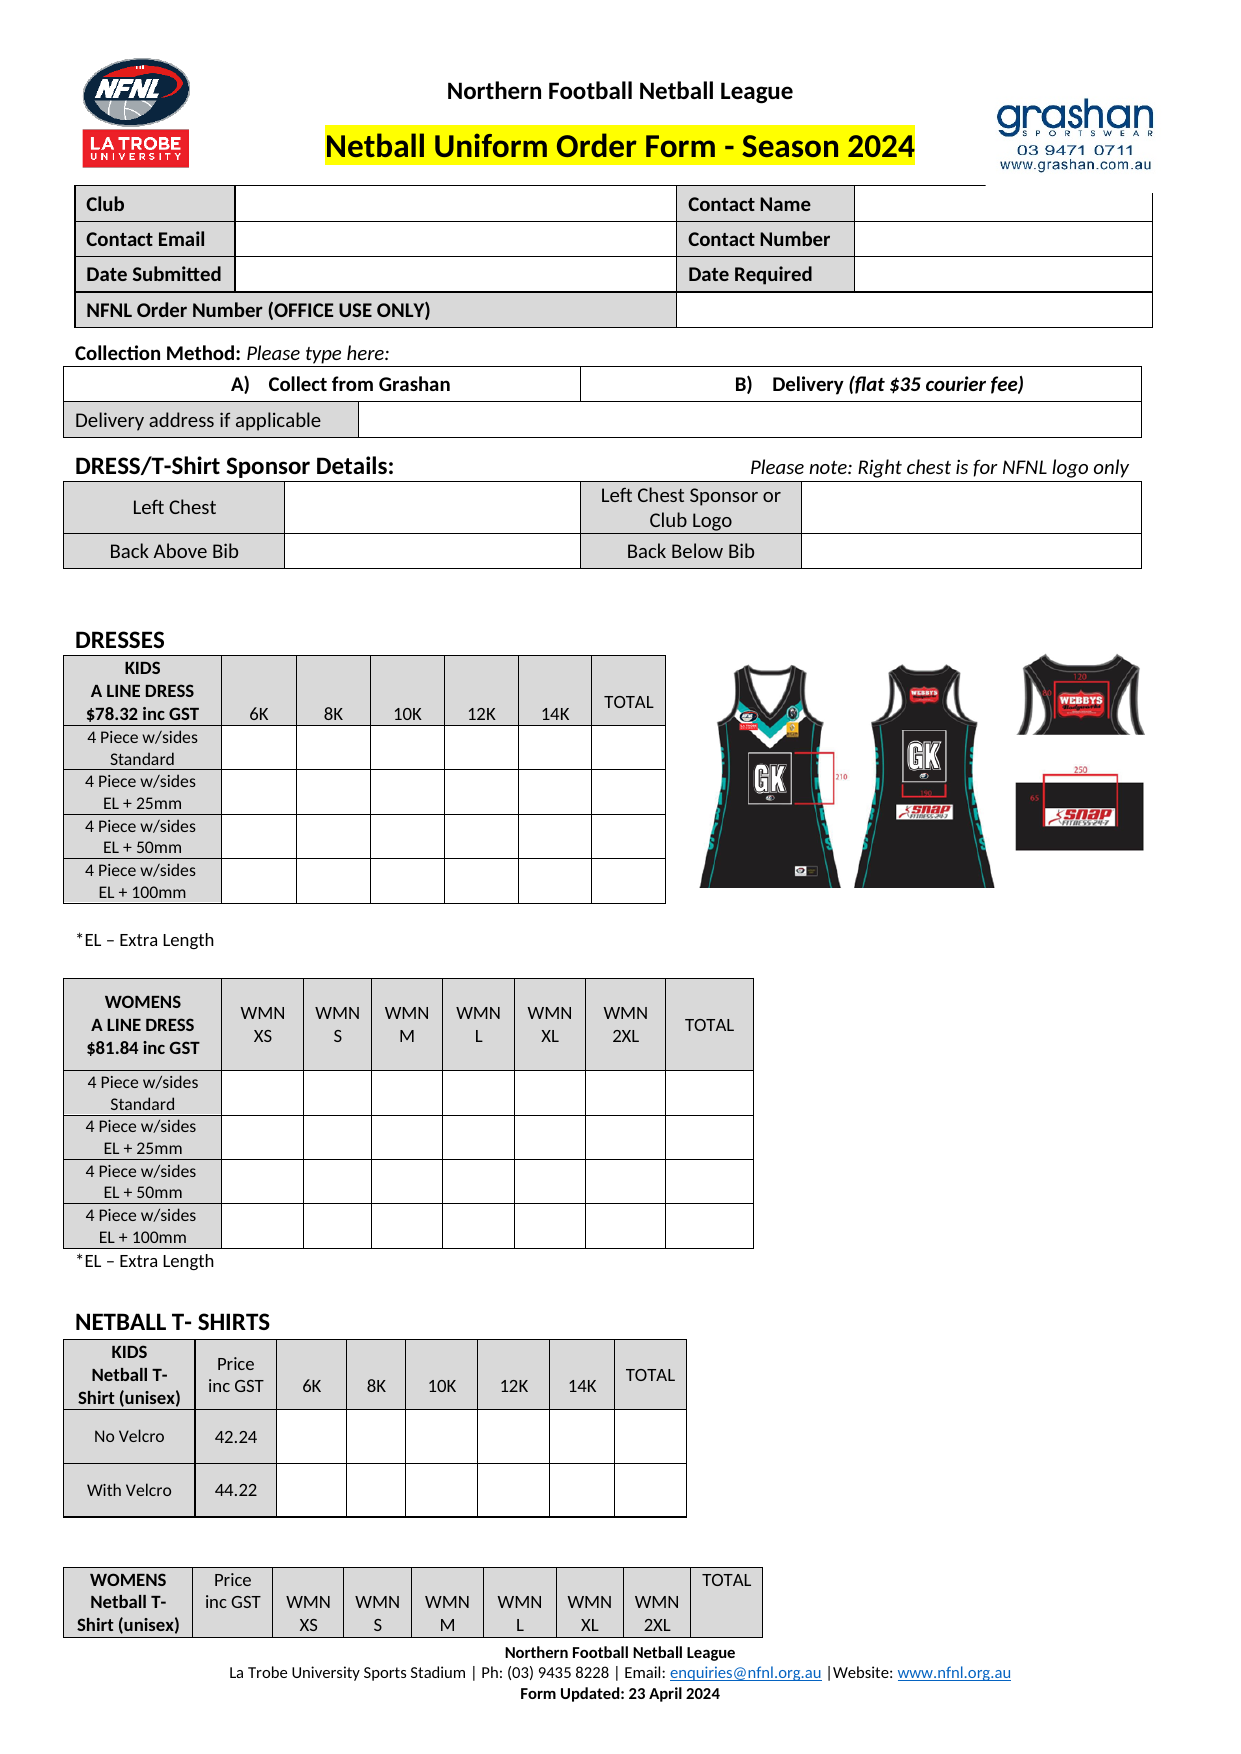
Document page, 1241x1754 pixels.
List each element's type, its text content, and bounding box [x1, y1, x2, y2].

table_cell [372, 1204, 442, 1248]
table_header Club [76, 186, 234, 221]
table_header WMN S [344, 1568, 411, 1637]
table_cell [515, 1071, 585, 1114]
table_cell 4 Piece w/sides Standard [64, 1071, 221, 1114]
text Collection Method: Please type here: [75, 340, 1165, 366]
table_cell [371, 815, 444, 858]
table_cell [515, 1204, 585, 1248]
table_cell 4 Piece w/sides EL + 50mm [64, 1160, 221, 1203]
table_cell [236, 222, 676, 256]
table_cell [550, 1464, 614, 1516]
table_cell [592, 770, 665, 814]
table_cell [222, 859, 296, 902]
table_cell [277, 1410, 346, 1463]
table_cell 4 Piece w/sides Standard [64, 726, 221, 769]
table_cell [445, 859, 518, 902]
table_header TOTAL [666, 979, 753, 1070]
table_header WMN 2XL [586, 979, 665, 1070]
table_header TOTAL [691, 1568, 762, 1637]
table_header TOTAL [592, 656, 665, 725]
table_cell [478, 1464, 549, 1516]
text DRESS/T-Shirt Sponsor Details: Please note: Right chest is for NFNL logo only [75, 450, 1165, 481]
table_header KIDS Netball T-Shirt (unisex) [64, 1340, 194, 1409]
table_cell Date Required [677, 257, 854, 291]
table_cell [297, 859, 370, 902]
text Northern Football Netball League [196, 75, 985, 106]
table_header WMN XL [557, 1568, 623, 1637]
table_cell [519, 859, 591, 902]
picture [75, 57, 196, 168]
table_header WMN S [304, 979, 371, 1070]
text *EL – Extra Length [75, 1249, 1165, 1272]
table_cell [304, 1160, 371, 1203]
table_header 6K [277, 1340, 346, 1409]
table_cell [347, 1464, 405, 1516]
table_cell 44.22 [196, 1464, 276, 1516]
table_cell [586, 1071, 665, 1114]
table_cell [666, 1204, 753, 1248]
table_cell [443, 1071, 514, 1114]
table_header 12K [445, 656, 518, 725]
table_header 14K [550, 1340, 614, 1409]
table_cell [277, 1464, 346, 1516]
table_cell [222, 1071, 303, 1114]
table_cell [478, 1410, 549, 1463]
text *EL – Extra Length [75, 928, 1165, 951]
table_cell [297, 815, 370, 858]
table_header 12K [478, 1340, 549, 1409]
table_cell [297, 770, 370, 814]
table_header WMN L [484, 1568, 556, 1637]
table_header [236, 186, 676, 221]
table_header Left Chest Sponsor or Club Logo [581, 482, 801, 533]
table_cell [406, 1464, 477, 1516]
table_cell [371, 859, 444, 902]
table_cell [586, 1116, 665, 1159]
table_header Delivery (flat $35 courier fee) [581, 367, 1141, 401]
table_cell [615, 1410, 686, 1463]
picture [693, 652, 1157, 888]
table_cell [666, 1160, 753, 1203]
table_header KIDS A LINE DRESS $78.32 inc GST [64, 656, 221, 725]
table_header WMN L [443, 979, 514, 1070]
table_cell [304, 1116, 371, 1159]
table_header WMN 2XL [624, 1568, 690, 1637]
table_cell [222, 1204, 303, 1248]
table_cell [285, 534, 580, 568]
table_cell [222, 1116, 303, 1159]
table_header 10K [371, 656, 444, 725]
table_cell [222, 1160, 303, 1203]
table_cell [347, 1410, 405, 1463]
table_cell [304, 1204, 371, 1248]
text Netball Uniform Order Form - Season 2024 [196, 124, 985, 165]
table_cell [372, 1116, 442, 1159]
table_header WMN M [372, 979, 442, 1070]
table_header WOMENS A LINE DRESS $81.84 inc GST [64, 979, 221, 1070]
table_header 6K [222, 656, 296, 725]
table_cell [519, 770, 591, 814]
table_cell [222, 770, 296, 814]
table_header WMN XS [273, 1568, 343, 1637]
table_cell [445, 726, 518, 769]
text NETBALL T- SHIRTS [75, 1306, 1165, 1337]
table_cell [371, 770, 444, 814]
table_header Price inc GST [196, 1340, 276, 1409]
table_cell [592, 815, 665, 858]
table_cell [586, 1160, 665, 1203]
table_cell 4 Piece w/sides EL + 50mm [64, 815, 221, 858]
table_cell 4 Piece w/sides EL + 25mm [64, 770, 221, 814]
table_cell [236, 257, 676, 291]
table_cell [443, 1204, 514, 1248]
table_cell Contact Number [677, 222, 854, 256]
table_header WMN M [412, 1568, 483, 1637]
table_cell Date Submitted [76, 257, 234, 291]
table_cell 4 Piece w/sides EL + 100mm [64, 859, 221, 902]
table_cell [443, 1116, 514, 1159]
table_cell [372, 1071, 442, 1114]
table_header 10K [406, 1340, 477, 1409]
table_cell [586, 1204, 665, 1248]
table_cell [677, 293, 1152, 327]
table_header TOTAL [615, 1340, 686, 1409]
table_cell [359, 402, 1141, 437]
table_cell [666, 1116, 753, 1159]
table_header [64, 1568, 192, 1637]
table_cell [371, 726, 444, 769]
table_cell [304, 1071, 371, 1114]
table_cell Back Below Bib [581, 534, 801, 568]
table_cell With Velcro [64, 1464, 194, 1516]
table_cell [515, 1116, 585, 1159]
table_cell [802, 534, 1141, 568]
table_cell [550, 1410, 614, 1463]
table_cell 4 Piece w/sides EL + 25mm [64, 1116, 221, 1159]
table_header Left Chest [64, 482, 284, 533]
table_header 8K [347, 1340, 405, 1409]
table_cell [855, 257, 1152, 291]
table_header Price inc GST [193, 1568, 272, 1637]
table_header 14K [519, 656, 591, 725]
table_cell [519, 726, 591, 769]
table_cell Contact Email [76, 222, 234, 256]
text DRESSES [75, 624, 1165, 655]
table_cell [445, 770, 518, 814]
table_cell [592, 859, 665, 902]
table_cell NFNL Order Number (OFFICE USE ONLY) [76, 293, 676, 327]
table_cell [406, 1410, 477, 1463]
table_cell [443, 1160, 514, 1203]
table_header WMN XS [222, 979, 303, 1070]
table_cell [515, 1160, 585, 1203]
table_cell [297, 726, 370, 769]
table_header 8K [297, 656, 370, 725]
table_cell [222, 815, 296, 858]
table_cell 42.24 [196, 1410, 276, 1463]
table_header WMN XL [515, 979, 585, 1070]
table_header [855, 186, 1152, 221]
table_cell [222, 726, 296, 769]
table_cell [445, 815, 518, 858]
table_cell 4 Piece w/sides EL + 100mm [64, 1204, 221, 1248]
table_cell [855, 222, 1152, 256]
table_cell [372, 1160, 442, 1203]
table_header [802, 482, 1141, 533]
table_header Contact Name [677, 186, 854, 221]
picture [985, 75, 1166, 193]
table_cell Delivery address if applicable [64, 402, 358, 437]
table_cell [666, 1071, 753, 1114]
table_header Collect from Grashan [64, 367, 580, 401]
table_cell [519, 815, 591, 858]
table_cell [615, 1464, 686, 1516]
table_cell [592, 726, 665, 769]
table_header [285, 482, 580, 533]
table_cell No Velcro [64, 1410, 194, 1463]
table_cell Back Above Bib [64, 534, 284, 568]
